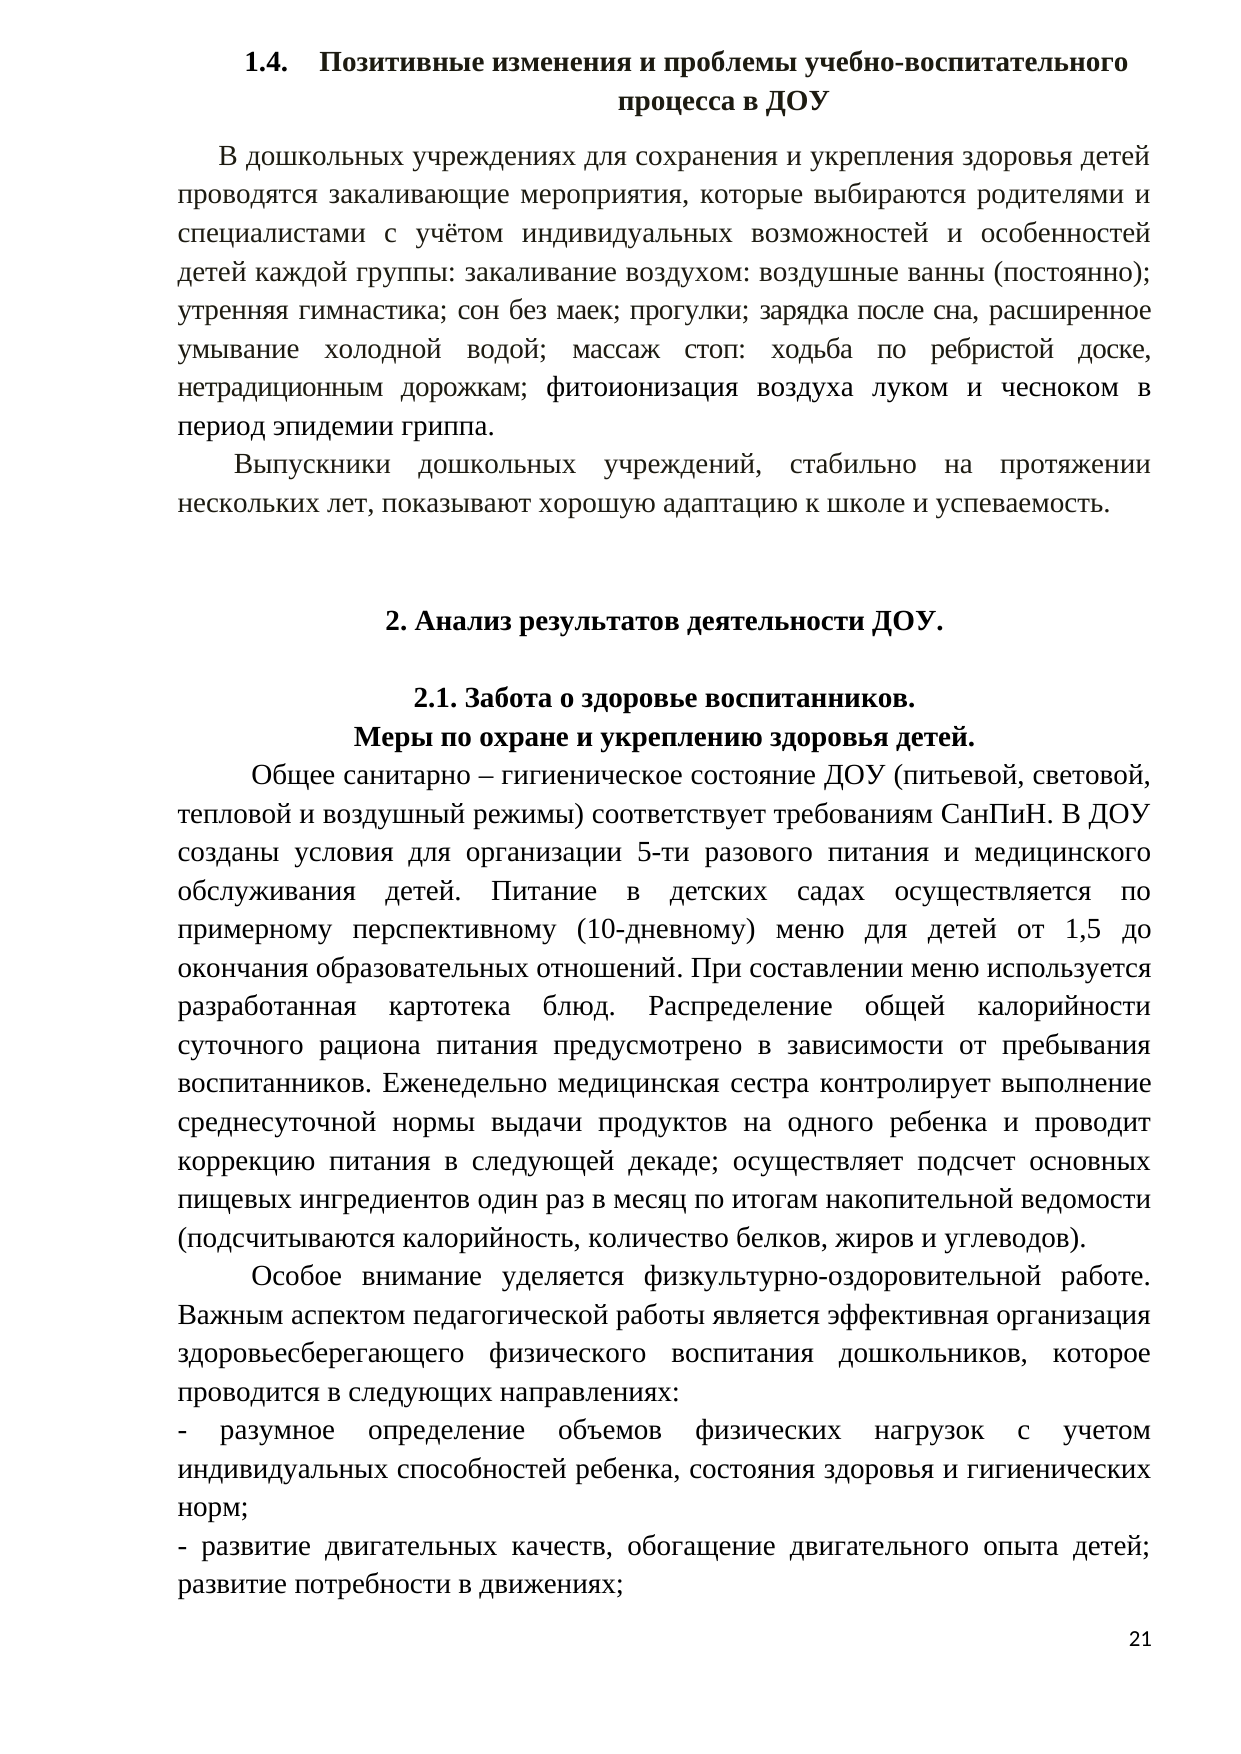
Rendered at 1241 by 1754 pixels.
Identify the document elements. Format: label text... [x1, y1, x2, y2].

text Меры по охране и укреплению здоровья детей. [177, 719, 1152, 752]
list Позитивные изменения и проблемы учебно-воспитательного процесса в ДОУ [221, 44, 1152, 116]
text - развитие двигательных качеств, обогащение двигательного опыта детей; развитие потребности в движениях; [177, 1528, 1152, 1600]
text 2. Анализ результатов деятельности ДОУ. [177, 603, 1152, 637]
text Особое внимание уделяется физкультурно-оздоровительной работе. Важным аспектом педагогической работы является эффективная организация здоровьесберегающего физического воспитания дошкольников, которое проводится в следующих направлениях: [177, 1258, 1152, 1407]
text Выпускники дошкольных учреждений, стабильно на протяжении нескольких лет, показывают хорошую адаптацию к школе и успеваемость. [177, 446, 1152, 518]
text В дошкольных учреждениях для сохранения и укрепления здоровья детей проводятся закаливающие мероприятия, которые выбираются родителями и специалистами с учётом индивидуальных возможностей и особенностей детей каждой группы: закаливание воздухом: воздушные ванны (постоянно); утренняя гимнастика; сон без маек; прогулки; зарядка после сна, расширенное умывание холодной водой; массаж стоп: ходьба по ребристой доске, нетрадиционным дорожкам; фитоионизация воздуха луком и чесноком в период эпидемии гриппа. [177, 138, 1152, 441]
text Общее санитарно – гигиеническое состояние ДОУ (питьевой, световой, тепловой и воздушный режимы) соответствует требованиям СанПиН. В ДОУ созданы условия для организации 5-ти разового питания и медицинского обслуживания детей. Питание в детских садах осуществляется по примерному перспективному (10-дневному) меню для детей от 1,5 до окончания образовательных отношений. При составлении меню используется разработанная картотека блюд. Распределение общей калорийности суточного рациона питания предусмотрено в зависимости от пребывания воспитанников. Еженедельно медицинская сестра контролирует выполнение среднесуточной нормы выдачи продуктов на одного ребенка и проводит коррекцию питания в следующей декаде; осуществляет подсчет основных пищевых ингредиентов один раз в месяц по итогам накопительной ведомости (подсчитываются калорийность, количество белков, жиров и углеводов). [177, 757, 1152, 1253]
text 2.1. Забота о здоровье воспитанников. [177, 680, 1152, 714]
text - разумное определение объемов физических нагрузок с учетом индивидуальных способностей ребенка, состояния здоровья и гигиенических норм; [177, 1412, 1152, 1523]
